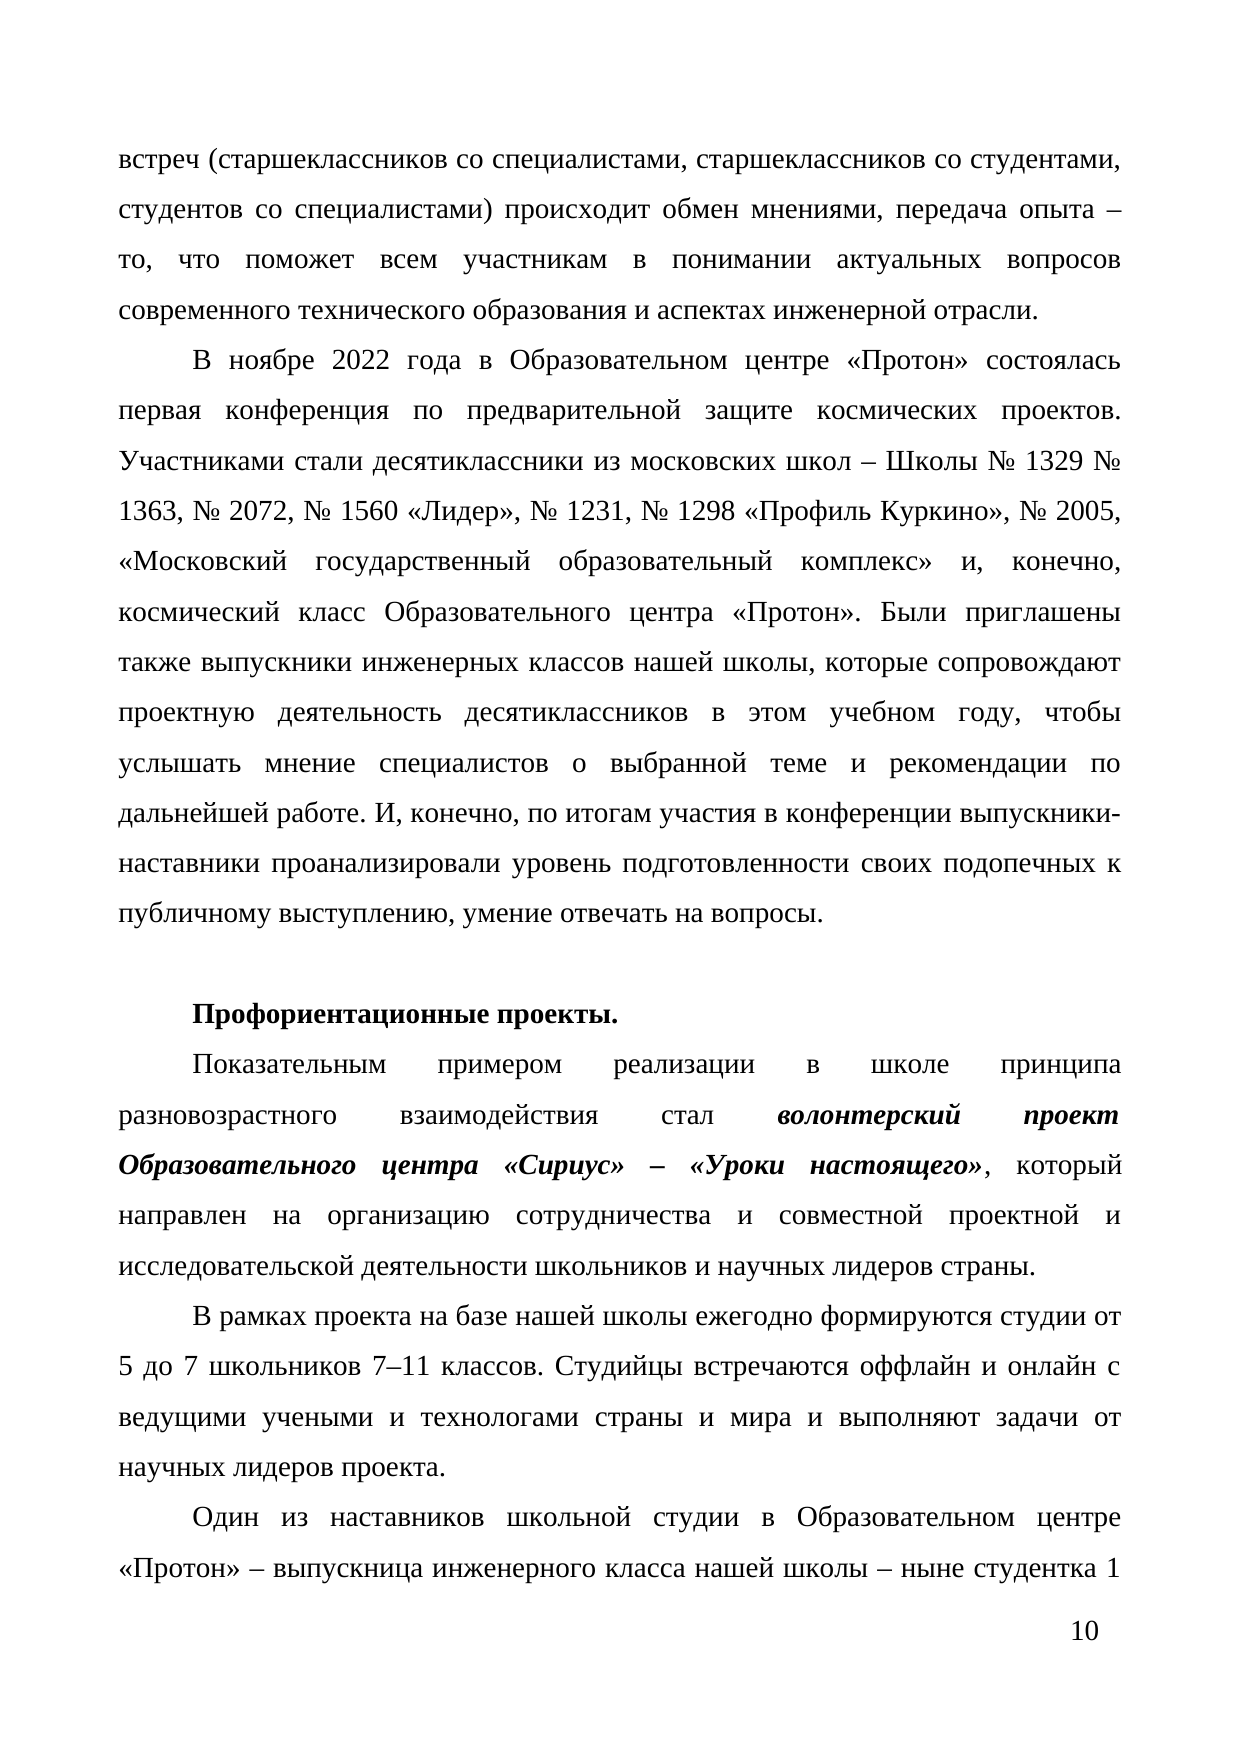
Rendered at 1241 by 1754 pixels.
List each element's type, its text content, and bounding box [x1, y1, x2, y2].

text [118, 1499, 1122, 1583]
text Профориентационные проекты. [118, 996, 1122, 1030]
text В рамках проекта на базе нашей школы ежегодно формируются студии от 5 до 7 школьников 7–11 классов. Студийцы встречаются оффлайн и онлайн c ведущими учеными и технологами страны и мира и выполняют задачи от научных лидеров проекта. [118, 1298, 1122, 1483]
text Показательным примером реализации в школе принципа разновозрастного взаимодействия стал волонтерский проект Образовательного центра «Сириус» – «Уроки настоящего», который направлен на организацию сотрудничества и совместной проектной и исследовательской деятельности школьников и научных лидеров страны. [118, 1047, 1122, 1281]
text В ноябре 2022 года в Образовательном центре «Протон» состоялась первая конференция по предварительной защите космических проектов. Участниками стали десятиклассники из московских школ – Школы № 1329 № 1363, № 2072, № 1560 «Лидер», № 1231, № 1298 «Профиль Куркино», № 2005, «Московский государственный образовательный комплекс» и, конечно, космический класс Образовательного центра «Протон». Были приглашены также выпускники инженерных классов нашей школы, которые сопровождают проектную деятельность десятиклассников в этом учебном году, чтобы услышать мнение специалистов о выбранной теме и рекомендации по дальнейшей работе. И, конечно, по итогам участия в конференции выпускники-наставники проанализировали уровень подготовленности своих подопечных к публичному выступлению, умение отвечать на вопросы. [118, 342, 1122, 929]
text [118, 141, 1122, 325]
